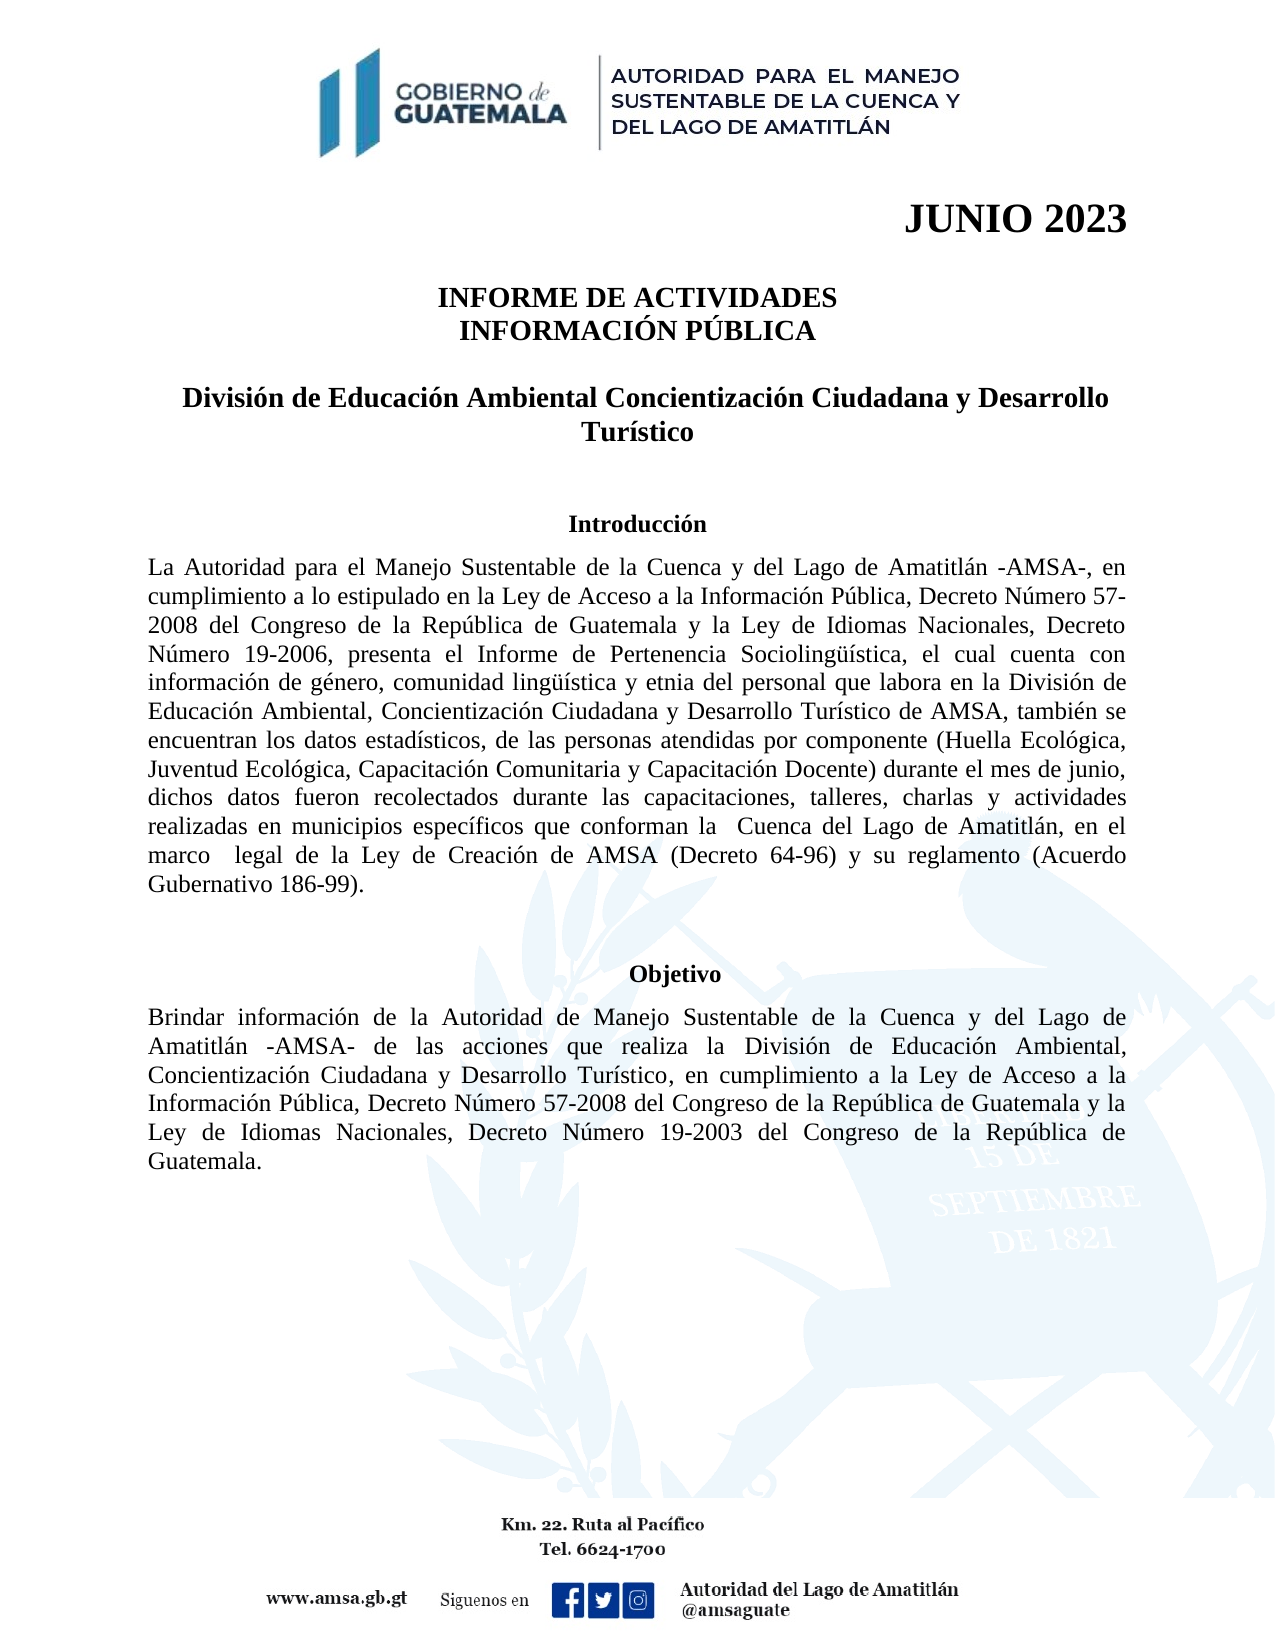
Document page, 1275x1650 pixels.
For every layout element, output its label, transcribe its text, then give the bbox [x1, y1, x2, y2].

text JUNIO 2023 [148, 194, 1127, 242]
text INFORMACIÓN PÚBLICA [148, 313, 1127, 347]
text División de Educación Ambiental Concientización Ciudadana y Desarrollo Turístico [148, 381, 1127, 448]
picture [371, 759, 1275, 1498]
subtitle Introducción [148, 509, 1127, 538]
text La Autoridad para el Manejo Sustentable de la Cuenca y del Lago de Amatitlán -AMSA-, en cumplimiento a lo estipulado en la Ley de Acceso a la Información Pública, Decreto Número 57-2008 del Congreso de la República de Guatemala y la Ley de Idiomas Nacionales, Decreto Número 19-2006, presenta el Informe de Pertenencia Sociolingüística, el cual cuenta con información de género, comunidad lingüística y etnia del personal que labora en la División de Educación Ambiental, Concientización Ciudadana y Desarrollo Turístico de AMSA, también se encuentran los datos estadísticos, de las personas atendidas por componente (Huella Ecológica, Juventud Ecológica, Capacitación Comunitaria y Capacitación Docente) durante el mes de junio, dichos datos fueron recolectados durante las capacitaciones, talleres, charlas y actividades realizadas en municipios específicos que conforman la Cuenca del Lago de Amatitlán, en el marco legal de la Ley de Creación de AMSA (Decreto 64-96) y su reglamento (Acuerdo Gubernativo 186-99). [148, 552, 1127, 897]
text INFORME DE ACTIVIDADES [148, 280, 1127, 313]
text Brindar información de la Autoridad de Manejo Sustentable de la Cuenca y del Lago de Amatitlán -AMSA- de las acciones que realiza la División de Educación Ambiental, Concientización Ciudadana y Desarrollo Turístico, en cumplimiento a la Ley de Acceso a la Información Pública, Decreto Número 57-2008 del Congreso de la República de Guatemala y la Ley de Idiomas Nacionales, Decreto Número 19-2003 del Congreso de la República de Guatemala. [148, 1002, 1127, 1175]
picture [0, 1507, 1248, 1641]
picture [301, 18, 969, 171]
subtitle Objetivo [223, 959, 1127, 988]
